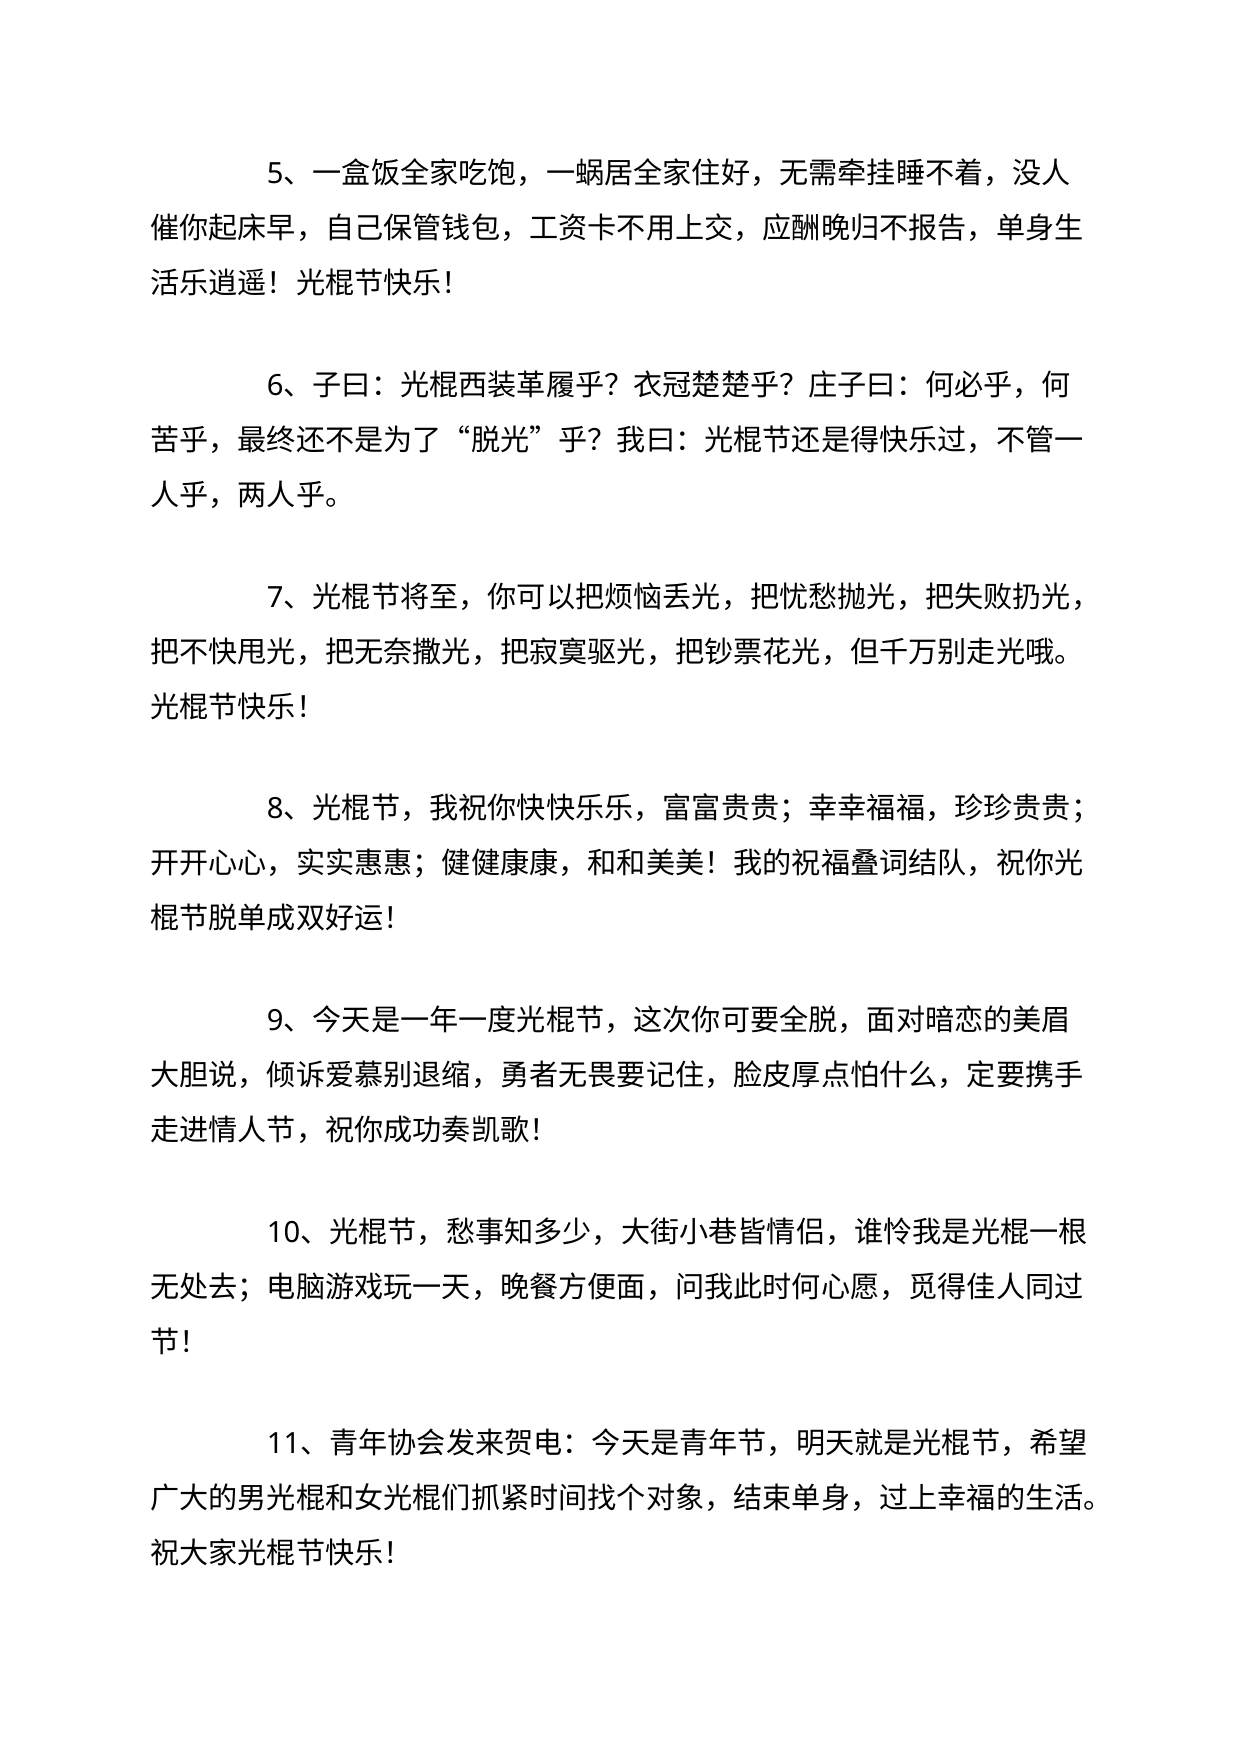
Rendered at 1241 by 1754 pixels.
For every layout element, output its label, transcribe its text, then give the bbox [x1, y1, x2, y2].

text 11、青年协会发来贺电：今天是青年节，明天就是光棍节，希望广大的男光棍和女光棍们抓紧时间找个对象，结束单身，过上幸福的生活。祝大家光棍节快乐！ [150, 1420, 1090, 1572]
text 7、光棍节将至，你可以把烦恼丢光，把忧愁抛光，把失败扔光，把不快甩光，把无奈撒光，把寂寞驱光，把钞票花光，但千万别走光哦。光棍节快乐！ [150, 573, 1090, 726]
text 5、一盒饭全家吃饱，一蜗居全家住好，无需牵挂睡不着，没人催你起床早，自己保管钱包，工资卡不用上交，应酬晚归不报告，单身生活乐逍遥！光棍节快乐！ [150, 150, 1090, 302]
text 10、光棍节，愁事知多少，大街小巷皆情侣，谁怜我是光棍一根无处去；电脑游戏玩一天，晚餐方便面，问我此时何心愿，觅得佳人同过节！ [150, 1208, 1090, 1361]
text 6、子曰：光棍西装革履乎？衣冠楚楚乎？庄子曰：何必乎，何苦乎，最终还不是为了“脱光”乎？我曰：光棍节还是得快乐过，不管一人乎，两人乎。 [150, 362, 1090, 514]
text 8、光棍节，我祝你快快乐乐，富富贵贵；幸幸福福，珍珍贵贵；开开心心，实实惠惠；健健康康，和和美美！我的祝福叠词结队，祝你光棍节脱单成双好运！ [150, 785, 1090, 937]
text 9、今天是一年一度光棍节，这次你可要全脱，面对暗恋的美眉大胆说，倾诉爱慕别退缩，勇者无畏要记住，脸皮厚点怕什么，定要携手走进情人节，祝你成功奏凯歌！ [150, 997, 1090, 1149]
